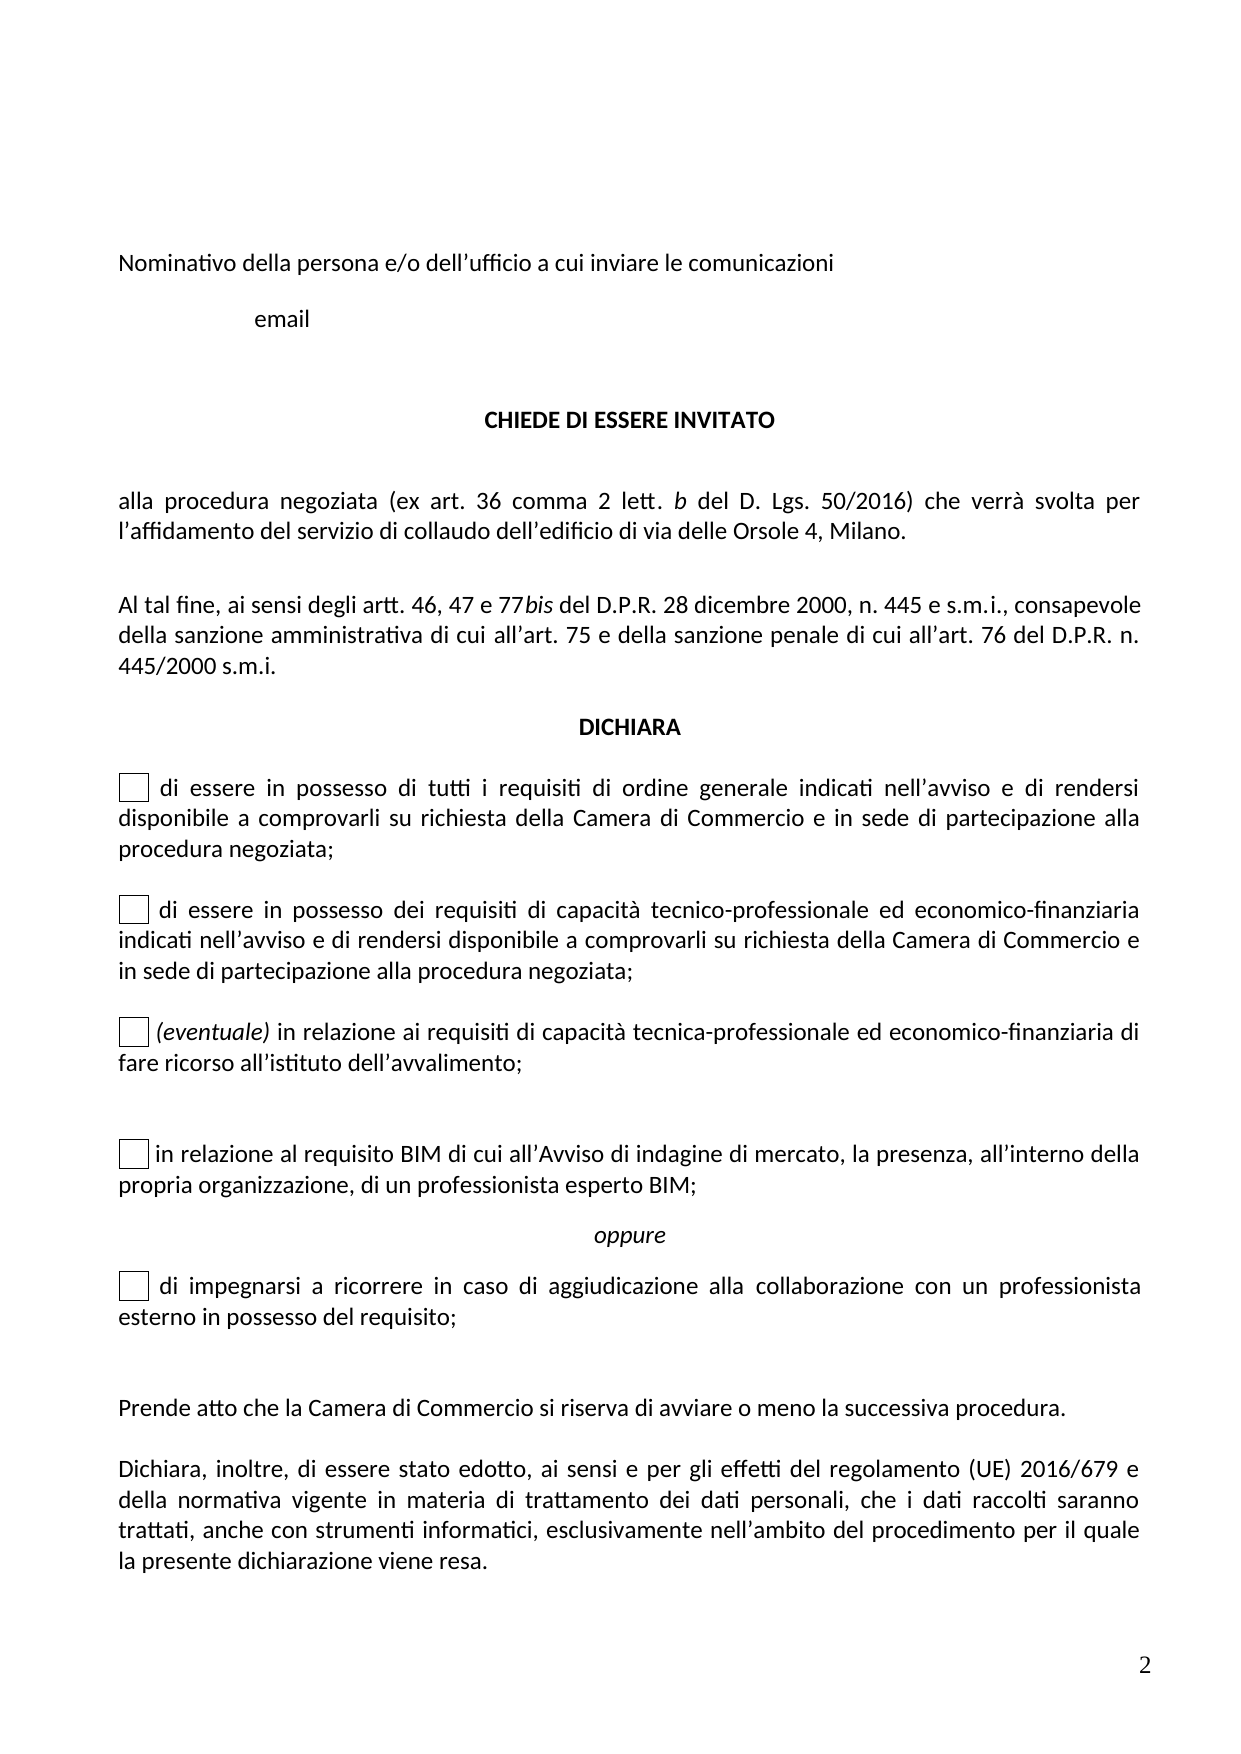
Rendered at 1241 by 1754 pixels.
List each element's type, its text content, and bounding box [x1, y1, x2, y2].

text (eventuale) in relazione ai requisiti di capacità tecnica-professionale ed economico-finanziaria di fare ricorso all’istituto dell’avvalimento; [118, 1016, 1141, 1077]
text email [118, 303, 1141, 333]
text CHIEDE DI ESSERE INVITATO [118, 404, 1142, 435]
text oppure [118, 1219, 1141, 1250]
text di essere in possesso dei requisiti di capacità tecnico-professionale ed economico-finanziaria indicati nell’avviso e di rendersi disponibile a comprovarli su richiesta della Camera di Commercio e in sede di partecipazione alla procedura negoziata; [118, 894, 1141, 986]
subtitle DICHIARA [118, 711, 1141, 741]
text Nominativo della persona e/o dell’ufficio a cui inviare le comunicazioni [118, 247, 1141, 278]
text Dichiara, inoltre, di essere stato edotto, ai sensi e per gli effetti del regolamento (UE) 2016/679 e della normativa vigente in materia di trattamento dei dati personali, che i dati raccolti saranno trattati, anche con strumenti informatici, esclusivamente nell’ambito del procedimento per il quale la presente dichiarazione viene resa. [118, 1453, 1141, 1576]
text di essere in possesso di tutti i requisiti di ordine generale indicati nell’avviso e di rendersi disponibile a comprovarli su richiesta della Camera di Commercio e in sede di partecipazione alla procedura negoziata; [118, 772, 1141, 863]
text Al tal fine, ai sensi degli artt. 46, 47 e 77bis del D.P.R. 28 dicembre 2000, n. 445 e s.m.i., consapevole della sanzione amministrativa di cui all’art. 75 e della sanzione penale di cui all’art. 76 del D.P.R. n. 445/2000 s.m.i. [118, 589, 1141, 680]
text in relazione al requisito BIM di cui all’Avviso di indagine di mercato, la presenza, all’interno della propria organizzazione, di un professionista esperto BIM; [118, 1138, 1141, 1199]
text alla procedura negoziata (ex art. 36 comma 2 lett. b del D. Lgs. 50/2016) che verrà svolta per l’affidamento del servizio di collaudo dell’edificio di via delle Orsole 4, Milano. [118, 485, 1141, 546]
text di impegnarsi a ricorrere in caso di aggiudicazione alla collaborazione con un professionista esterno in possesso del requisito; [118, 1270, 1141, 1331]
text Prende atto che la Camera di Commercio si riserva di avviare o meno la successiva procedura. [118, 1392, 1141, 1423]
